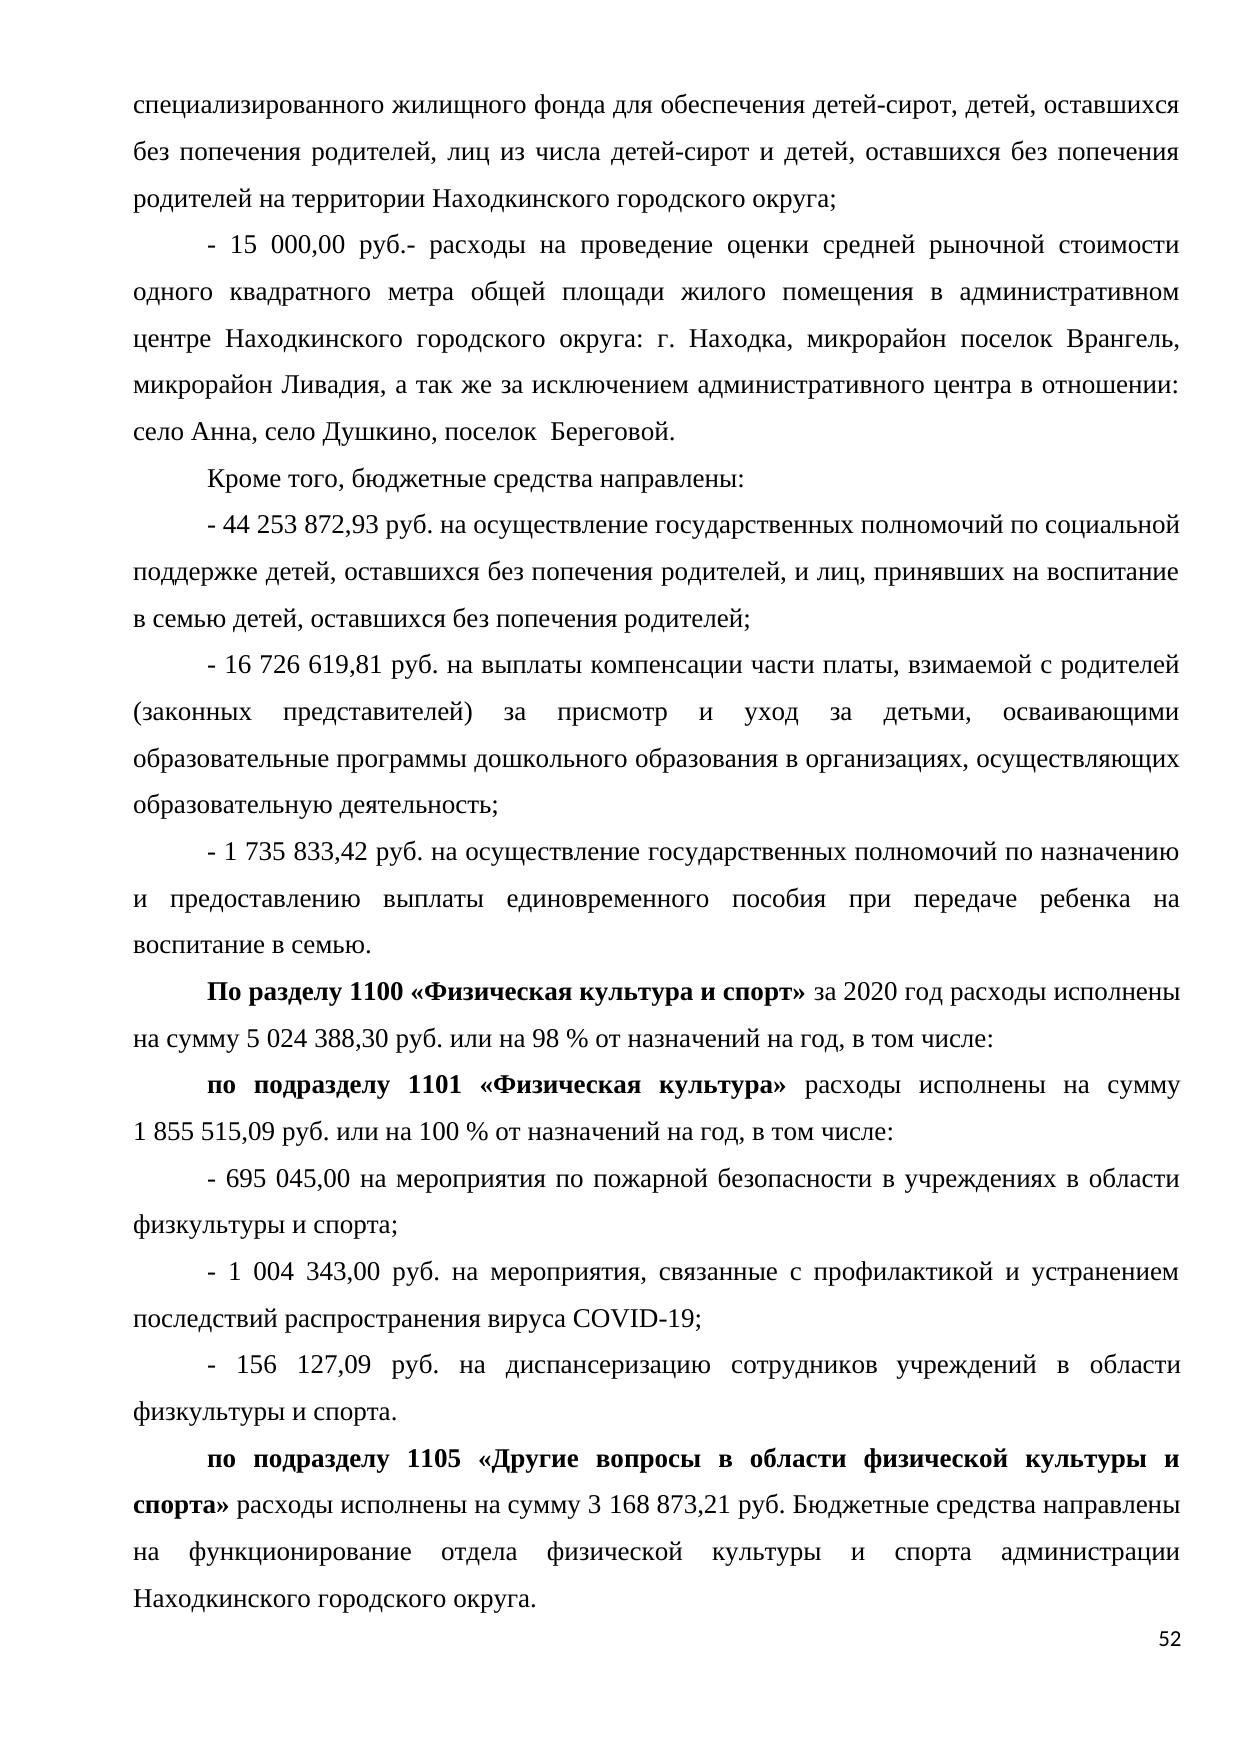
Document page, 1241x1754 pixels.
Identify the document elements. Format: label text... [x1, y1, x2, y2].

text - 16 726 619,81 руб. на выплаты компенсации части платы, взимаемой с родителей (законных представителей) за присмотр и уход за детьми, осваивающими образовательные программы дошкольного образования в организациях, осуществляющих образовательную деятельность; [133, 649, 1181, 820]
text по подразделу 1105 «Другие вопросы в области физической культуры и спорта» расходы исполнены на сумму 3 168 873,21 руб. Бюджетные средства направлены на функционирование отдела физической культуры и спорта администрации Находкинского городского округа. [133, 1442, 1181, 1613]
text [133, 89, 1181, 213]
text - 1 735 833,42 руб. на осуществление государственных полномочий по назначению и предоставлению выплаты единовременного пособия при передаче ребенка на воспитание в семью. [133, 835, 1181, 960]
text Кроме того, бюджетные средства направлены: [133, 462, 1181, 493]
text - 44 253 872,93 руб. на осуществление государственных полномочий по социальной поддержке детей, оставшихся без попечения родителей, и лиц, принявших на воспитание в семью детей, оставшихся без попечения родителей; [133, 509, 1181, 633]
text - 156 127,09 руб. на диспансеризацию сотрудников учреждений в области физкультуры и спорта. [133, 1349, 1181, 1426]
text - 15 000,00 руб.- расходы на проведение оценки средней рыночной стоимости одного квадратного метра общей площади жилого помещения в административном центре Находкинского городского округа: г. Находка, микрорайон поселок Врангель, микрорайон Ливадия, а так же за исключением административного центра в отношении: село Анна, село Душкино, поселок Береговой. [133, 229, 1181, 446]
text - 695 045,00 на мероприятия по пожарной безопасности в учреждениях в области физкультуры и спорта; [133, 1162, 1181, 1240]
text по подразделу 1101 «Физическая культура» расходы исполнены на сумму 1 855 515,09 руб. или на 100 % от назначений на год, в том числе: [133, 1069, 1181, 1146]
text - 1 004 343,00 руб. на мероприятия, связанные с профилактикой и устранением последствий распространения вируса COVID-19; [133, 1255, 1181, 1333]
text По разделу 1100 «Физическая культура и спорт» за 2020 год расходы исполнены на сумму 5 024 388,30 руб. или на 98 % от назначений на год, в том числе: [133, 975, 1181, 1053]
